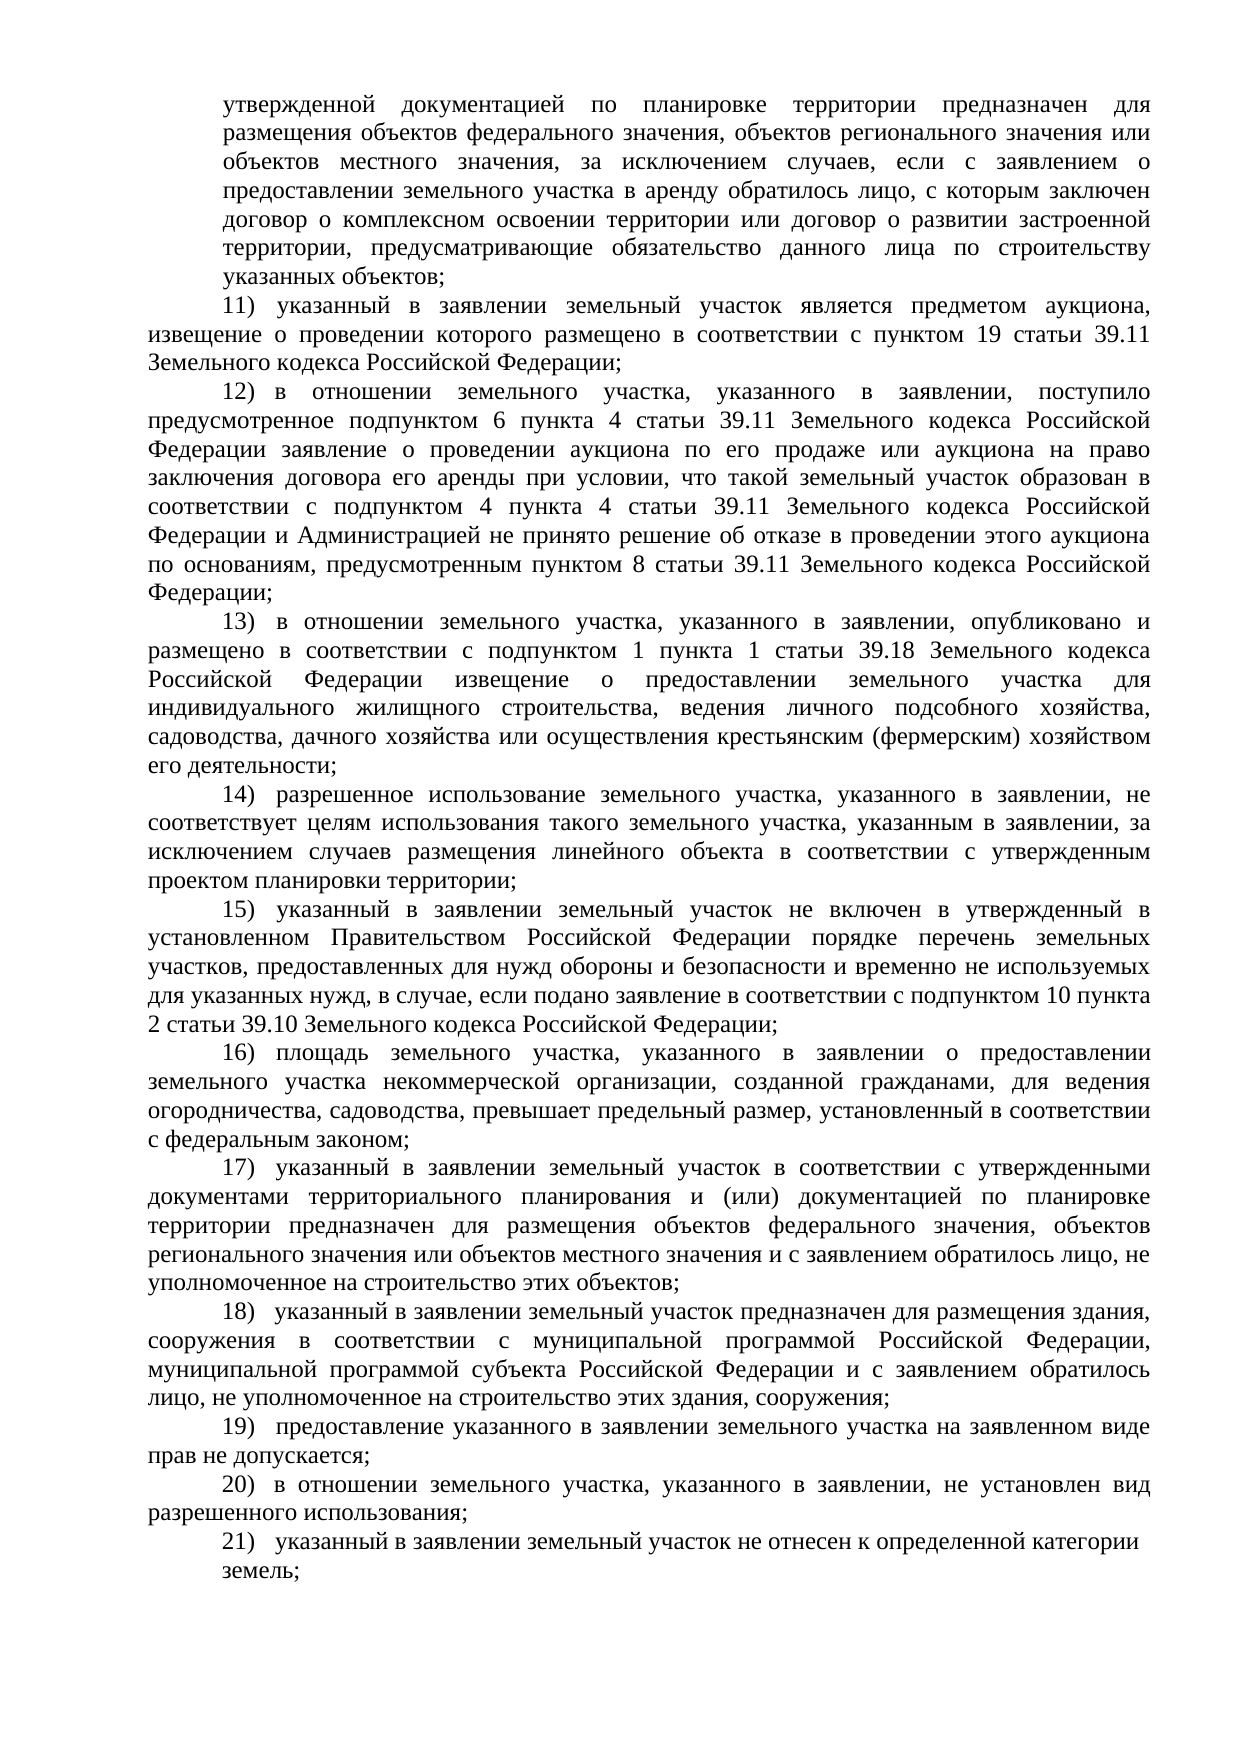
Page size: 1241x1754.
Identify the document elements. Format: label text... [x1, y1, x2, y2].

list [223, 89, 1152, 290]
list в отношении земельного участка, указанного в заявлении, поступило предусмотренное подпунктом 6 пункта 4 статьи 39.11 Земельного кодекса Российской Федерации заявление о проведении аукциона по его продаже или аукциона на право заключения договора его аренды при условии, что такой земельный участок образован в соответствии с подпунктом 4 пункта 4 статьи 39.11 Земельного кодекса Российской Федерации и Администрацией не принято решение об отказе в проведении этого аукциона по основаниям, предусмотренным пунктом 8 статьи 39.11 Земельного кодекса Российской Федерации; [148, 376, 1152, 606]
list в отношении земельного участка, указанного в заявлении, опубликовано и размещено в соответствии с подпунктом 1 пункта 1 статьи 39.18 Земельного кодекса Российской Федерации извещение о предоставлении земельного участка для индивидуального жилищного строительства, ведения личного подсобного хозяйства, садоводства, дачного хозяйства или осуществления крестьянским (фермерским) хозяйством его деятельности; [148, 606, 1152, 779]
list указанный в заявлении земельный участок в соответствии с утвержденными документами территориального планирования и (или) документацией по планировке территории предназначен для размещения объектов федерального значения, объектов регионального значения или объектов местного значения и с заявлением обратилось лицо, не уполномоченное на строительство этих объектов; [148, 1152, 1152, 1296]
list предоставление указанного в заявлении земельного участка на заявленном виде прав не допускается; [148, 1411, 1152, 1469]
list указанный в заявлении земельный участок предназначен для размещения здания, сооружения в соответствии с муниципальной программой Российской Федерации, муниципальной программой субъекта Российской Федерации и с заявлением обратилось лицо, не уполномоченное на строительство этих здания, сооружения; [148, 1296, 1152, 1411]
list указанный в заявлении земельный участок является предметом аукциона, извещение о проведении которого размещено в соответствии с пунктом 19 статьи 39.11 Земельного кодекса Российской Федерации; [148, 290, 1152, 376]
list в отношении земельного участка, указанного в заявлении, не установлен вид разрешенного использования; [148, 1469, 1152, 1526]
list указанный в заявлении земельный участок не включен в утвержденный в установленном Правительством Российской Федерации порядке перечень земельных участков, предоставленных для нужд обороны и безопасности и временно не используемых для указанных нужд, в случае, если подано заявление в соответствии с подпунктом 10 пункта 2 статьи 39.10 Земельного кодекса Российской Федерации; [148, 894, 1152, 1037]
list площадь земельного участка, указанного в заявлении о предоставлении земельного участка некоммерческой организации, созданной гражданами, для ведения огородничества, садоводства, превышает предельный размер, установленный в соответствии с федеральным законом; [148, 1037, 1152, 1152]
list разрешенное использование земельного участка, указанного в заявлении, не соответствует целям использования такого земельного участка, указанным в заявлении, за исключением случаев размещения линейного объекта в соответствии с утвержденным проектом планировки территории; [148, 779, 1152, 894]
list указанный в заявлении земельный участок не отнесен к определенной категории [148, 1526, 1152, 1555]
text земель; [148, 1555, 1152, 1584]
